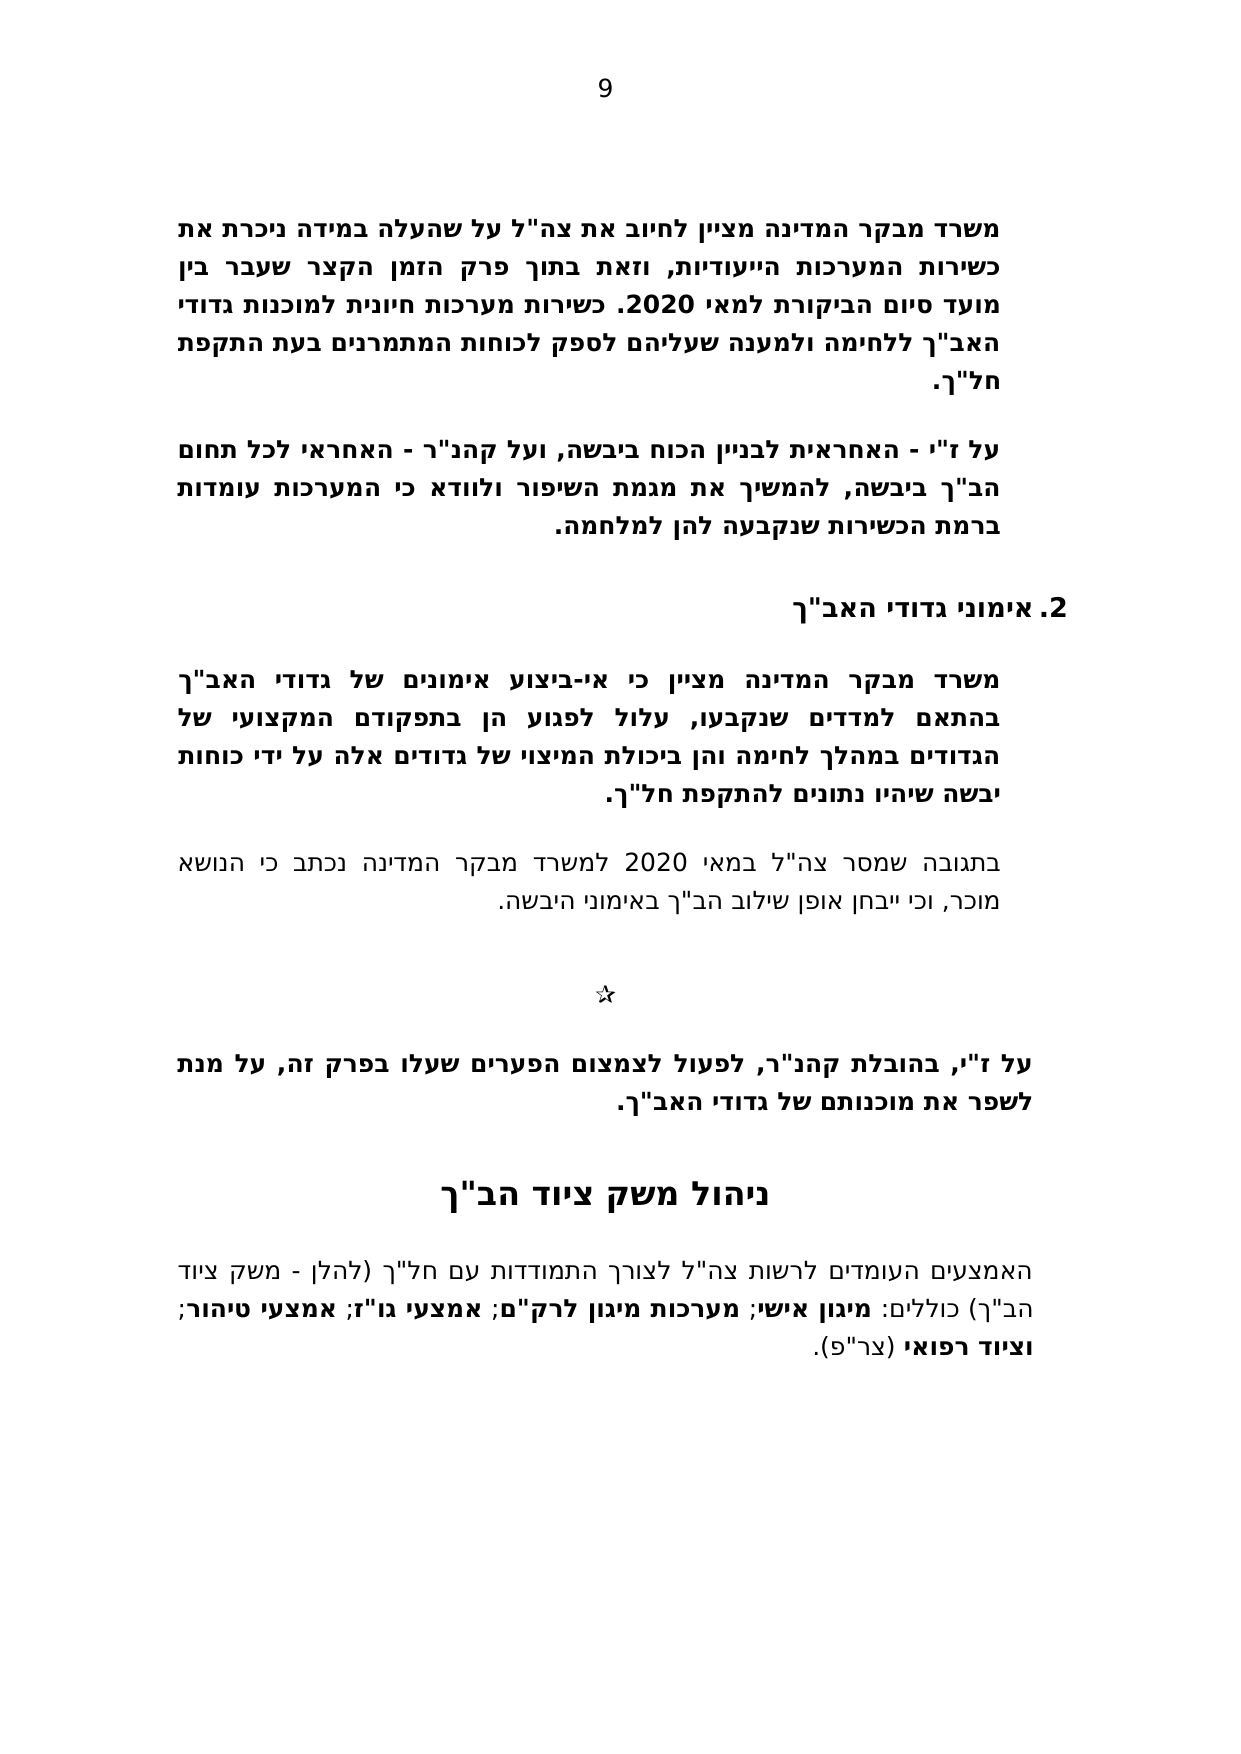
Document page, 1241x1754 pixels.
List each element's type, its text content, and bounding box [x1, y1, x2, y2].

list אימוני גדודי האב"ך [177, 593, 1038, 624]
text משרד מבקר המדינה מציין כי אי-ביצוע אימונים של גדודי האב"ך בהתאם למדדים שנקבעו, עלול לפגוע הן בתפקודם המקצועי של הגדודים במהלך לחימה והן ביכולת המיצוי של גדודים אלה על ידי כוחות יבשה שיהיו נתונים להתקפת חל"ך. [177, 665, 1001, 808]
text על ז"י, בהובלת קהנ"ר, לפעול לצמצום הפערים שעלו בפרק זה, על מנת לשפר את מוכנותם של גדודי האב"ך. [177, 1049, 1033, 1116]
text ✰ [177, 980, 1033, 1009]
subtitle ניהול משק ציוד הב"ך [177, 1175, 1033, 1214]
text האמצעים העומדים לרשות צה"ל לצורך התמודדות עם חל"ך (להלן - משק ציוד הב"ך) כוללים: מיגון אישי; מערכות מיגון לרק"ם; אמצעי גו"ז; אמצעי טיהור; וציוד רפואי (צר"פ). [177, 1256, 1033, 1361]
text על ז"י - האחראית לבניין הכוח ביבשה, ועל קהנ"ר - האחראי לכל תחום הב"ך ביבשה, להמשיך את מגמת השיפור ולוודא כי המערכות עומדות ברמת הכשירות שנקבעה להן למלחמה. [177, 435, 1001, 540]
text בתגובה שמסר צה"ל במאי 2020 למשרד מבקר המדינה נכתב כי הנושא מוכר, וכי ייבחן אופן שילוב הב"ך באימוני היבשה. [177, 848, 1001, 915]
text משרד מבקר המדינה מציין לחיוב את צה"ל על שהעלה במידה ניכרת את כשירות המערכות הייעודיות, וזאת בתוך פרק הזמן הקצר שעבר בין מועד סיום הביקורת למאי 2020. כשירות מערכות חיונית למוכנות גדודי האב"ך ללחימה ולמענה שעליהם לספק לכוחות המתמרנים בעת התקפת חל"ך. [177, 214, 1001, 395]
